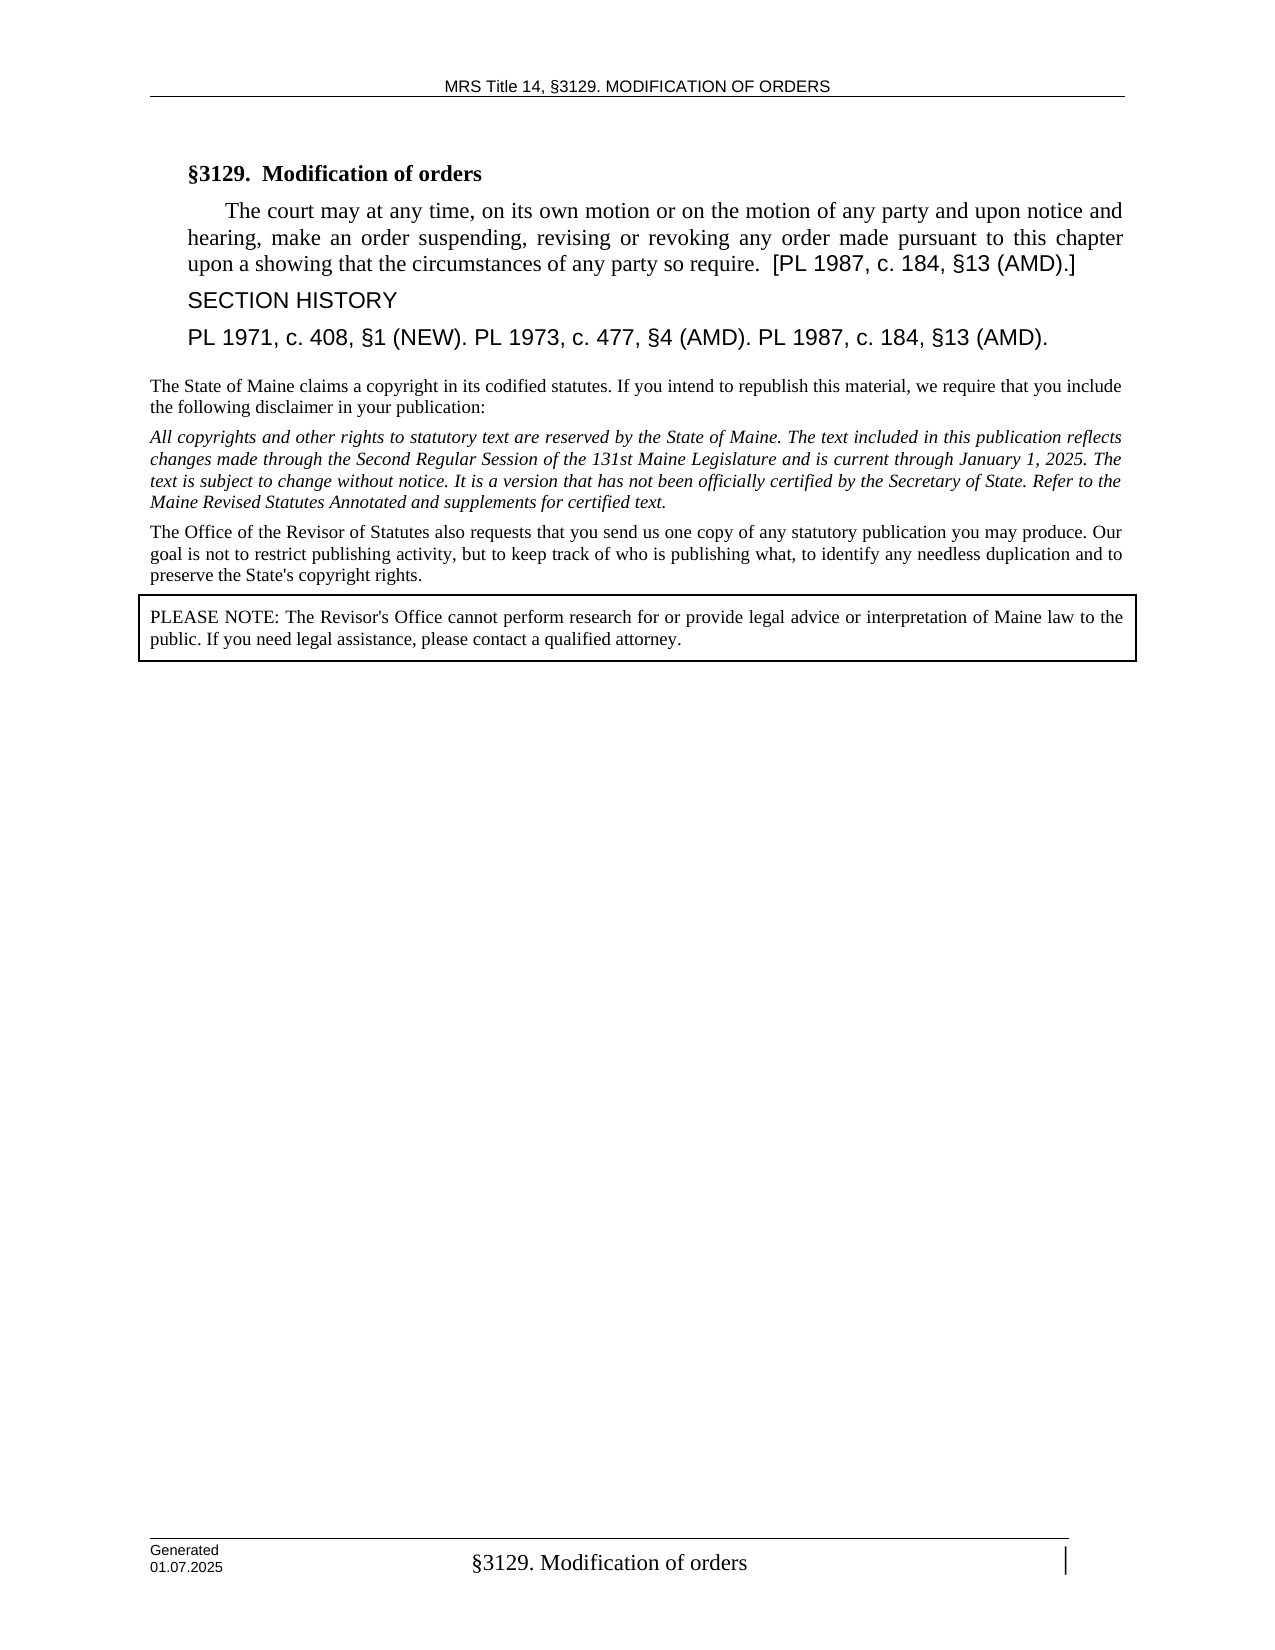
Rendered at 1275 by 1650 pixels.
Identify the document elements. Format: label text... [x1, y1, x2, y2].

text PLEASE NOTE: The Revisor's Office cannot perform research for or provide legal advice or interpretation of Maine law to the public. If you need legal assistance, please contact a qualified attorney. [140, 596, 1135, 660]
text All copyrights and other rights to statutory text are reserved by the State of Maine. The text included in this publication reflects changes made through the Second Regular Session of the 131st Maine Legislature and is current through January 1, 2025 . The text is subject to change without notice. It is a version that has not been officially certified by the Secretary of State. Refer to the Maine Revised Statutes Annotated and supplements for certified text. [150, 426, 1125, 513]
text §3129. Modification of orders [187, 160, 1125, 187]
text The Office of the Revisor of Statutes also requests that you send us one copy of any statutory publication you may produce. Our goal is not to restrict publishing activity, but to keep track of who is publishing what, to identify any needless duplication and to preserve the State's copyright rights. [150, 521, 1125, 586]
text The court may at any time, on its own motion or on the motion of any party and upon notice and hearing, make an order suspending, revising or revoking any order made pursuant to this chapter upon a showing that the circumstances of any party so require. [PL 1987, c. 184, §13 (AMD).] [187, 197, 1125, 276]
text PL 1971, c. 408, §1 (NEW). PL 1973, c. 477, §4 (AMD). PL 1987, c. 184, §13 (AMD). [187, 323, 1125, 350]
text SECTION HISTORY [187, 287, 1125, 313]
text The State of Maine claims a copyright in its codified statutes. If you intend to republish this material, we require that you include the following disclaimer in your publication: [150, 375, 1125, 418]
